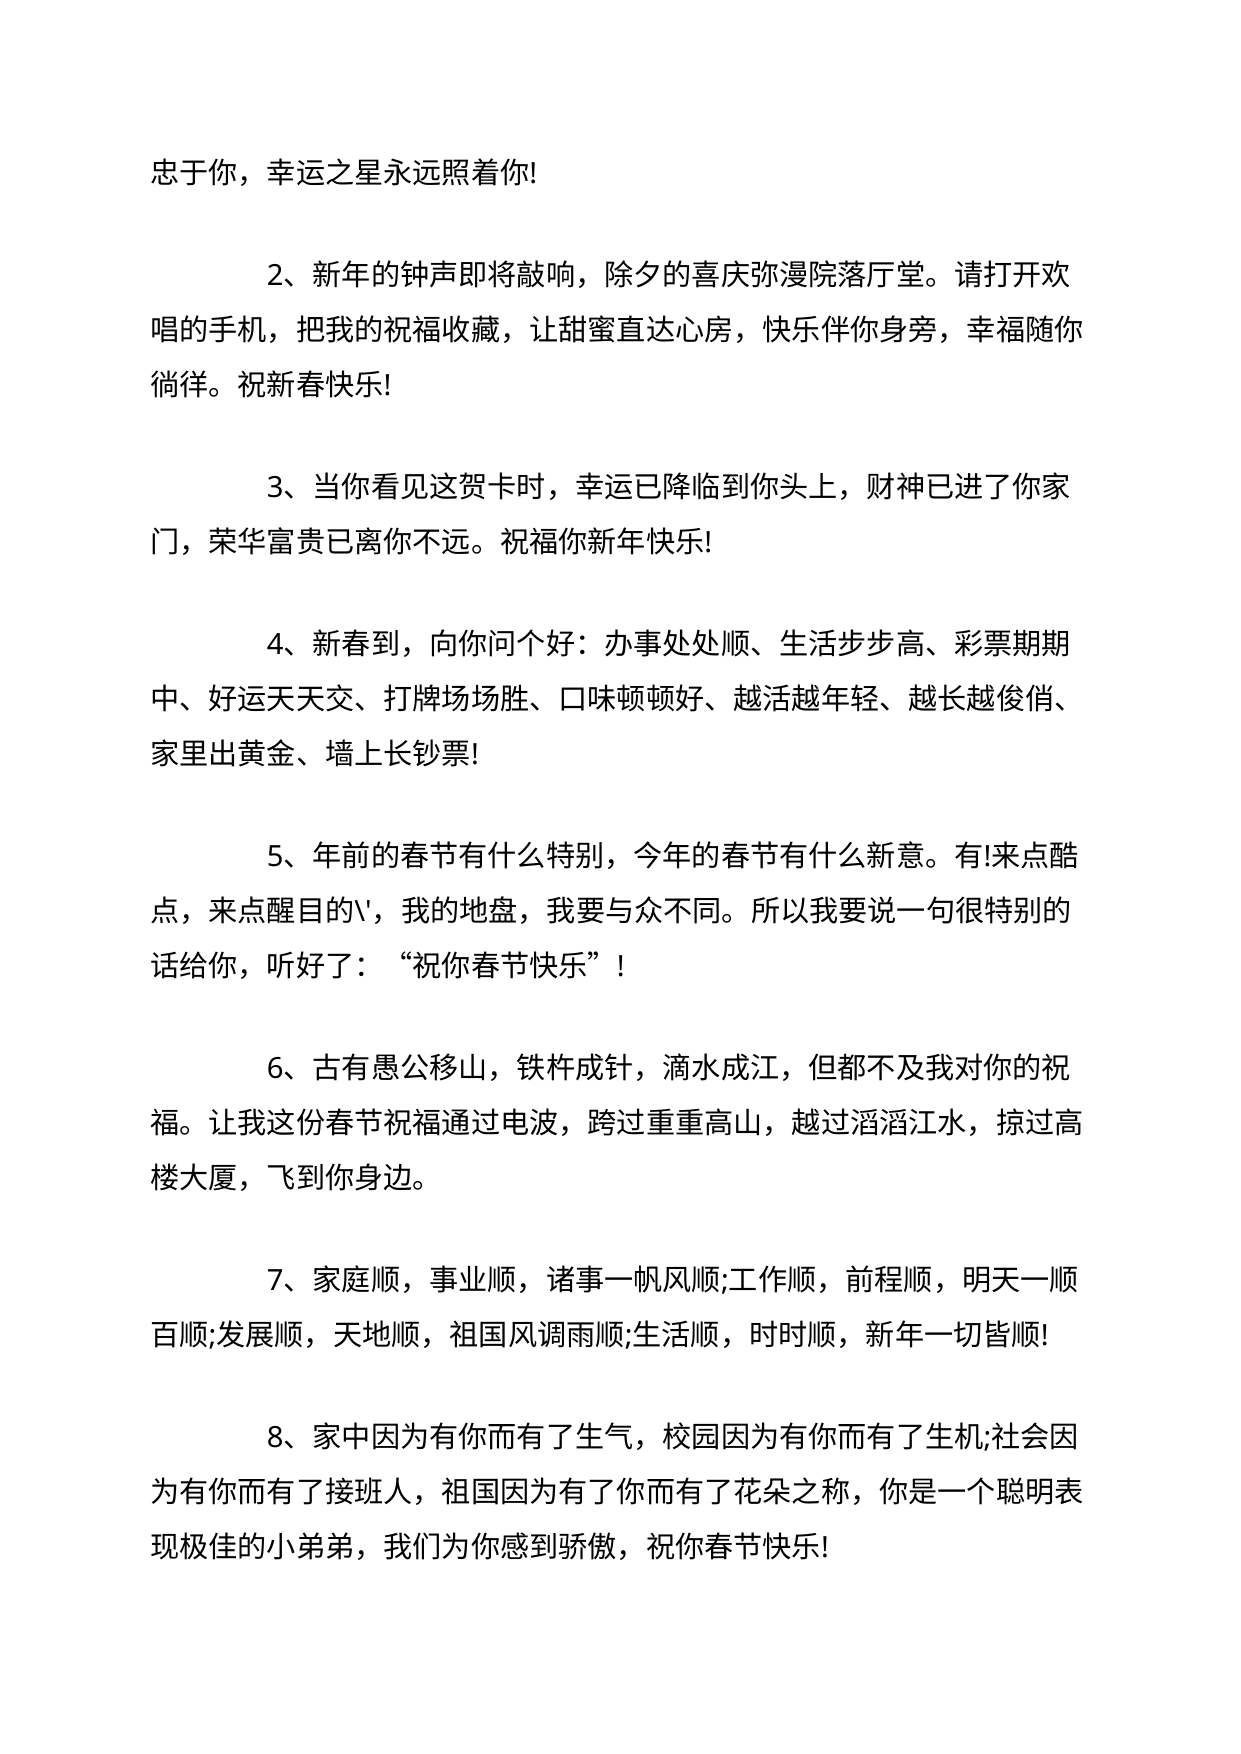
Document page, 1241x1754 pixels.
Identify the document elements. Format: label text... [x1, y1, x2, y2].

text 7、家庭顺，事业顺，诸事一帆风顺;工作顺，前程顺，明天一顺百顺;发展顺，天地顺，祖国风调雨顺;生活顺，时时顺，新年一切皆顺! [150, 1256, 1090, 1354]
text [150, 150, 1090, 192]
text 8、家中因为有你而有了生气，校园因为有你而有了生机;社会因为有你而有了接班人，祖国因为有了你而有了花朵之称，你是一个聪明表现极佳的小弟弟，我们为你感到骄傲，祝你春节快乐! [150, 1413, 1090, 1566]
text 2、新年的钟声即将敲响，除夕的喜庆弥漫院落厅堂。请打开欢唱的手机，把我的祝福收藏，让甜蜜直达心房，快乐伴你身旁，幸福随你徜徉。祝新春快乐! [150, 252, 1090, 404]
text 6、古有愚公移山，铁杵成针，滴水成江，但都不及我对你的祝福。让我这份春节祝福通过电波，跨过重重高山，越过滔滔江水，掠过高楼大厦，飞到你身边。 [150, 1045, 1090, 1197]
text 3、当你看见这贺卡时，幸运已降临到你头上，财神已进了你家门，荣华富贵已离你不远。祝福你新年快乐! [150, 464, 1090, 561]
text 5、年前的春节有什么特别，今年的春节有什么新意。有!来点酷点，来点醒目的\'，我的地盘，我要与众不同。所以我要说一句很特别的话给你，听好了：“祝你春节快乐”! [150, 833, 1090, 985]
text 4、新春到，向你问个好：办事处处顺、生活步步高、彩票期期中、好运天天交、打牌场场胜、口味顿顿好、越活越年轻、越长越俊俏、家里出黄金、墙上长钞票! [150, 621, 1090, 773]
